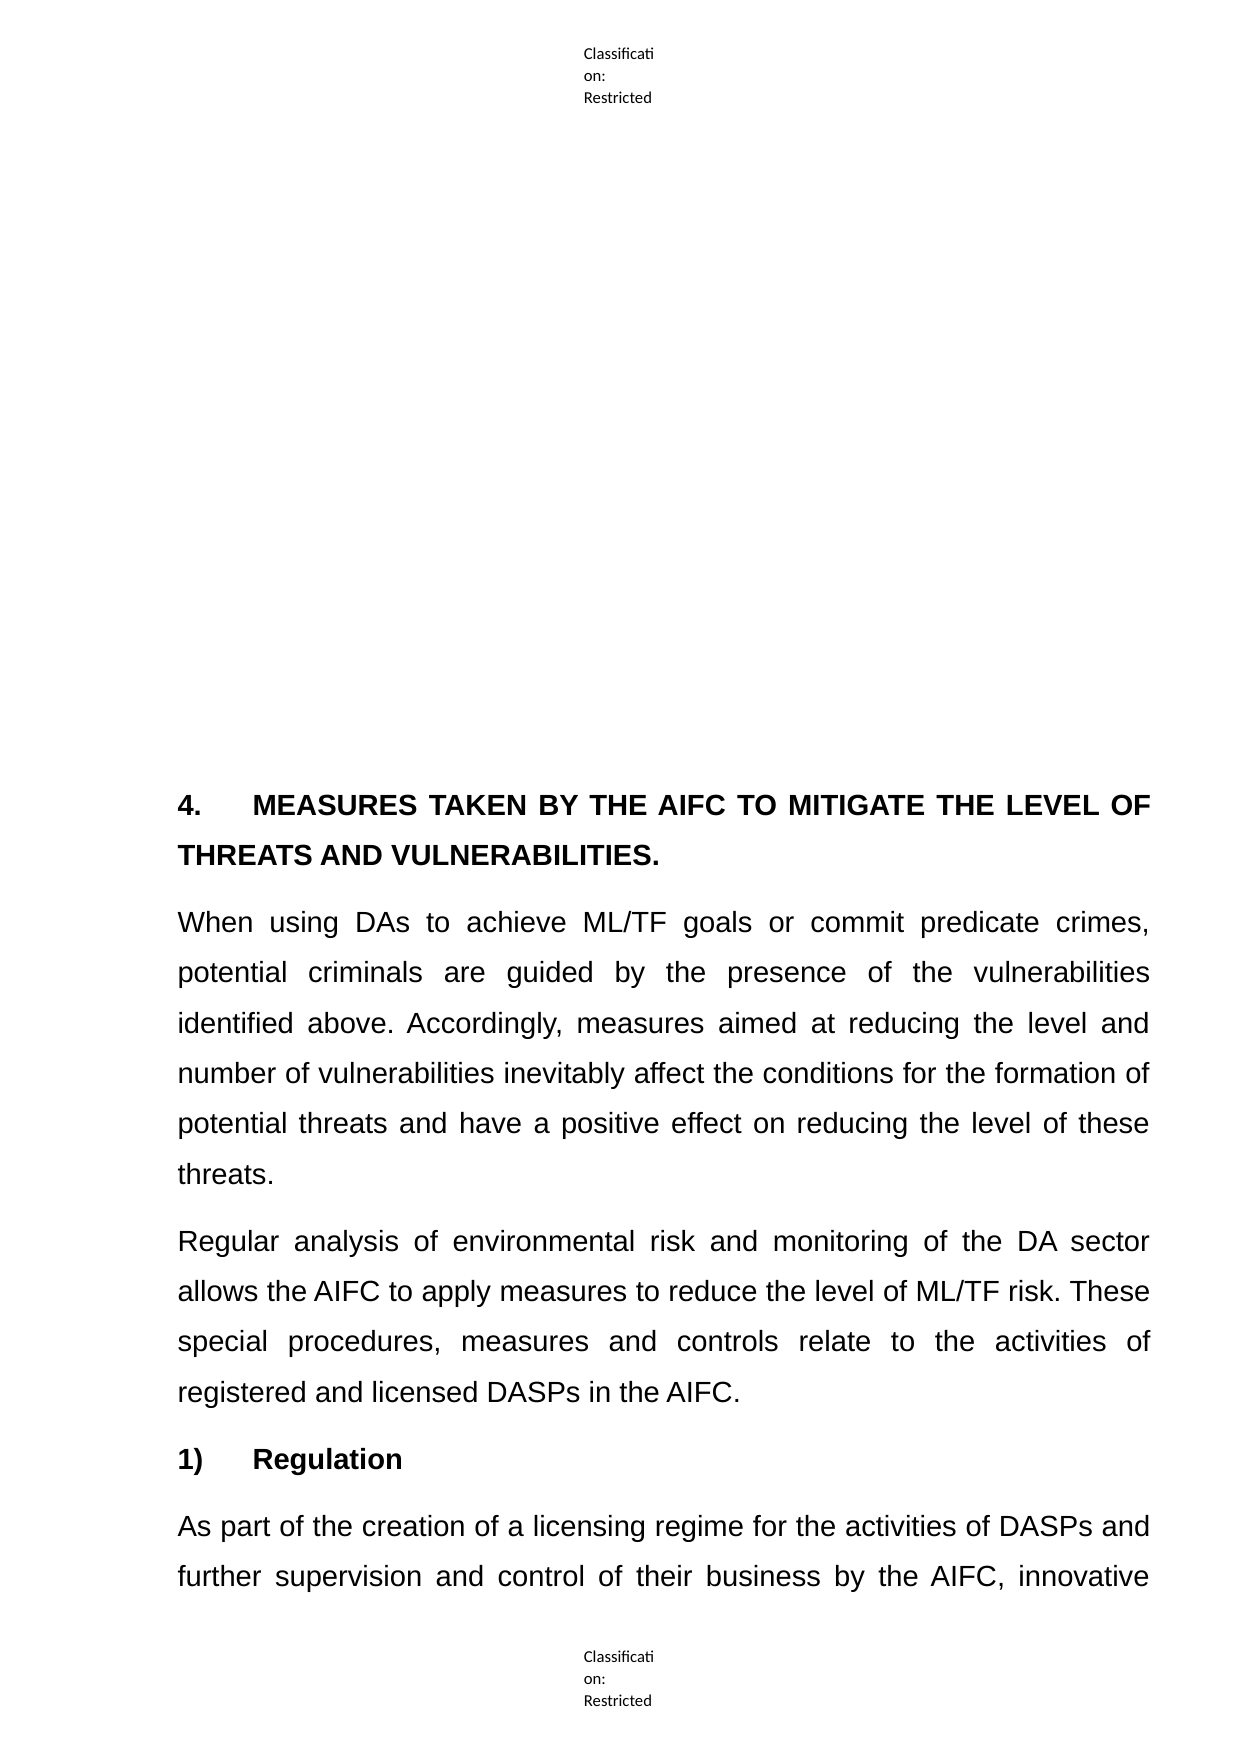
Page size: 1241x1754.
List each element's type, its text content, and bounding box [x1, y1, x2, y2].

text Regular analysis of environmental risk and monitoring of the DA sector allows the AIFC to apply measures to reduce the level of ML/TF risk. These special procedures, measures and controls relate to the activities of registered and licensed DASPs in the AIFC. [177, 1224, 1152, 1408]
list Regulation [177, 1442, 1152, 1475]
text When using DAs to achieve ML/TF goals or commit predicate crimes, potential criminals are guided by the presence of the vulnerabilities identified above. Accordingly, measures aimed at reducing the level and number of vulnerabilities inevitably affect the conditions for the formation of potential threats and have a positive effect on reducing the level of these threats. [177, 905, 1152, 1190]
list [177, 1509, 1152, 1592]
list MEASURES TAKEN BY THE AIFC TO MITIGATE THE LEVEL OF THREATS AND VULNERABILITIES. [177, 788, 1152, 872]
